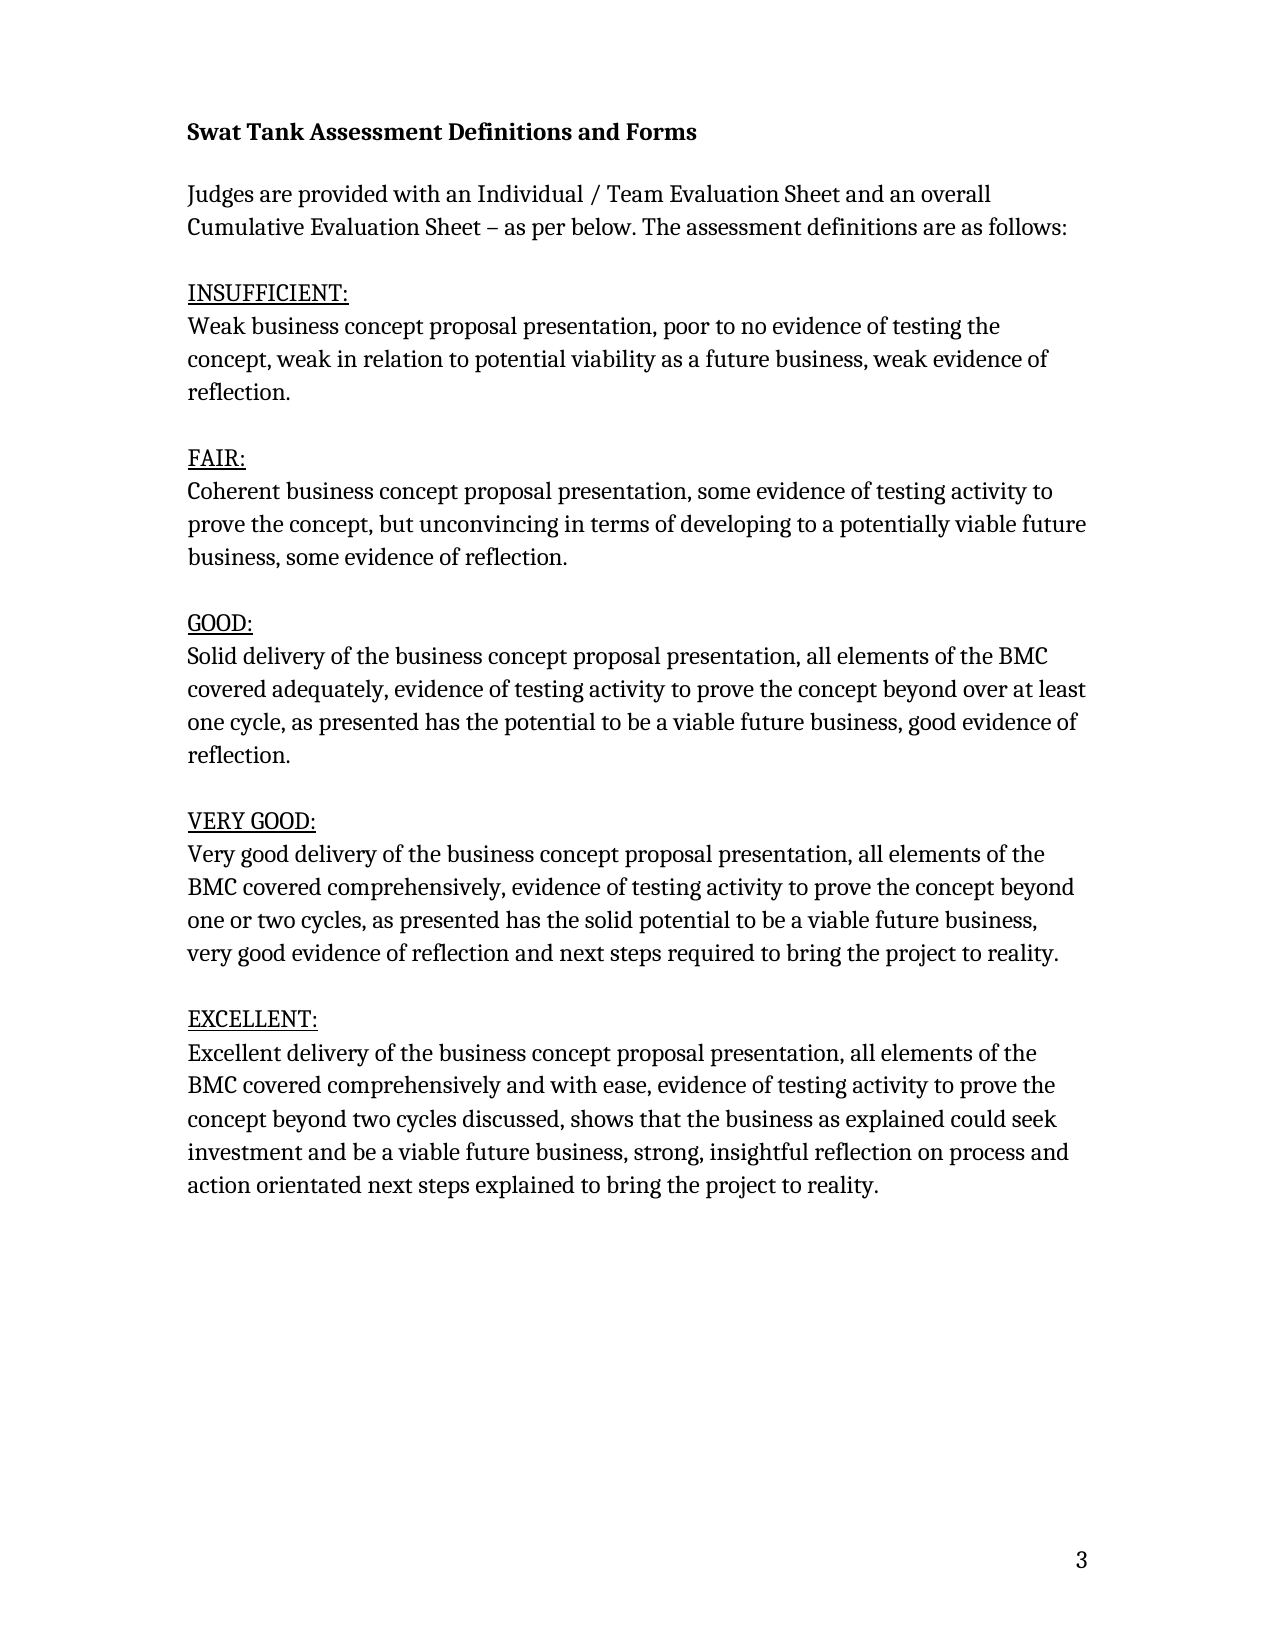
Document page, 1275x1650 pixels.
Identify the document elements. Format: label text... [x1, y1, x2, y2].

text Judges are provided with an Individual / Team Evaluation Sheet and an overall Cumulative Evaluation Sheet – as per below. The assessment definitions are as follows: [187, 180, 1087, 242]
text FAIR: [187, 444, 1087, 473]
text Weak business concept proposal presentation, poor to no evidence of testing the concept, weak in relation to potential viability as a future business, weak evidence of reflection. [187, 312, 1087, 407]
text Coherent business concept proposal presentation, some evidence of testing activity to prove the concept, but unconvincing in terms of developing to a potentially viable future business, some evidence of reflection. [187, 477, 1087, 572]
text Swat Tank Assessment Definitions and Forms [187, 118, 1087, 147]
text Solid delivery of the business concept proposal presentation, all elements of the BMC covered adequately, evidence of testing activity to prove the concept beyond over at least one cycle, as presented has the potential to be a viable future business, good evidence of reflection. [187, 642, 1087, 770]
text EXCELLENT: [187, 1005, 1087, 1034]
text Very good delivery of the business concept proposal presentation, all elements of the BMC covered comprehensively, evidence of testing activity to prove the concept beyond one or two cycles, as presented has the solid potential to be a viable future business, very good evidence of reflection and next steps required to bring the project to reality. [187, 840, 1087, 968]
text Excellent delivery of the business concept proposal presentation, all elements of the BMC covered comprehensively and with ease, evidence of testing activity to prove the concept beyond two cycles discussed, shows that the business as explained could seek investment and be a viable future business, strong, insightful reflection on process and action orientated next steps explained to bring the project to reality. [187, 1038, 1087, 1199]
text INSUFFICIENT: [187, 279, 1087, 308]
text GOOD: [187, 609, 1087, 638]
text VERY GOOD: [187, 807, 1087, 836]
